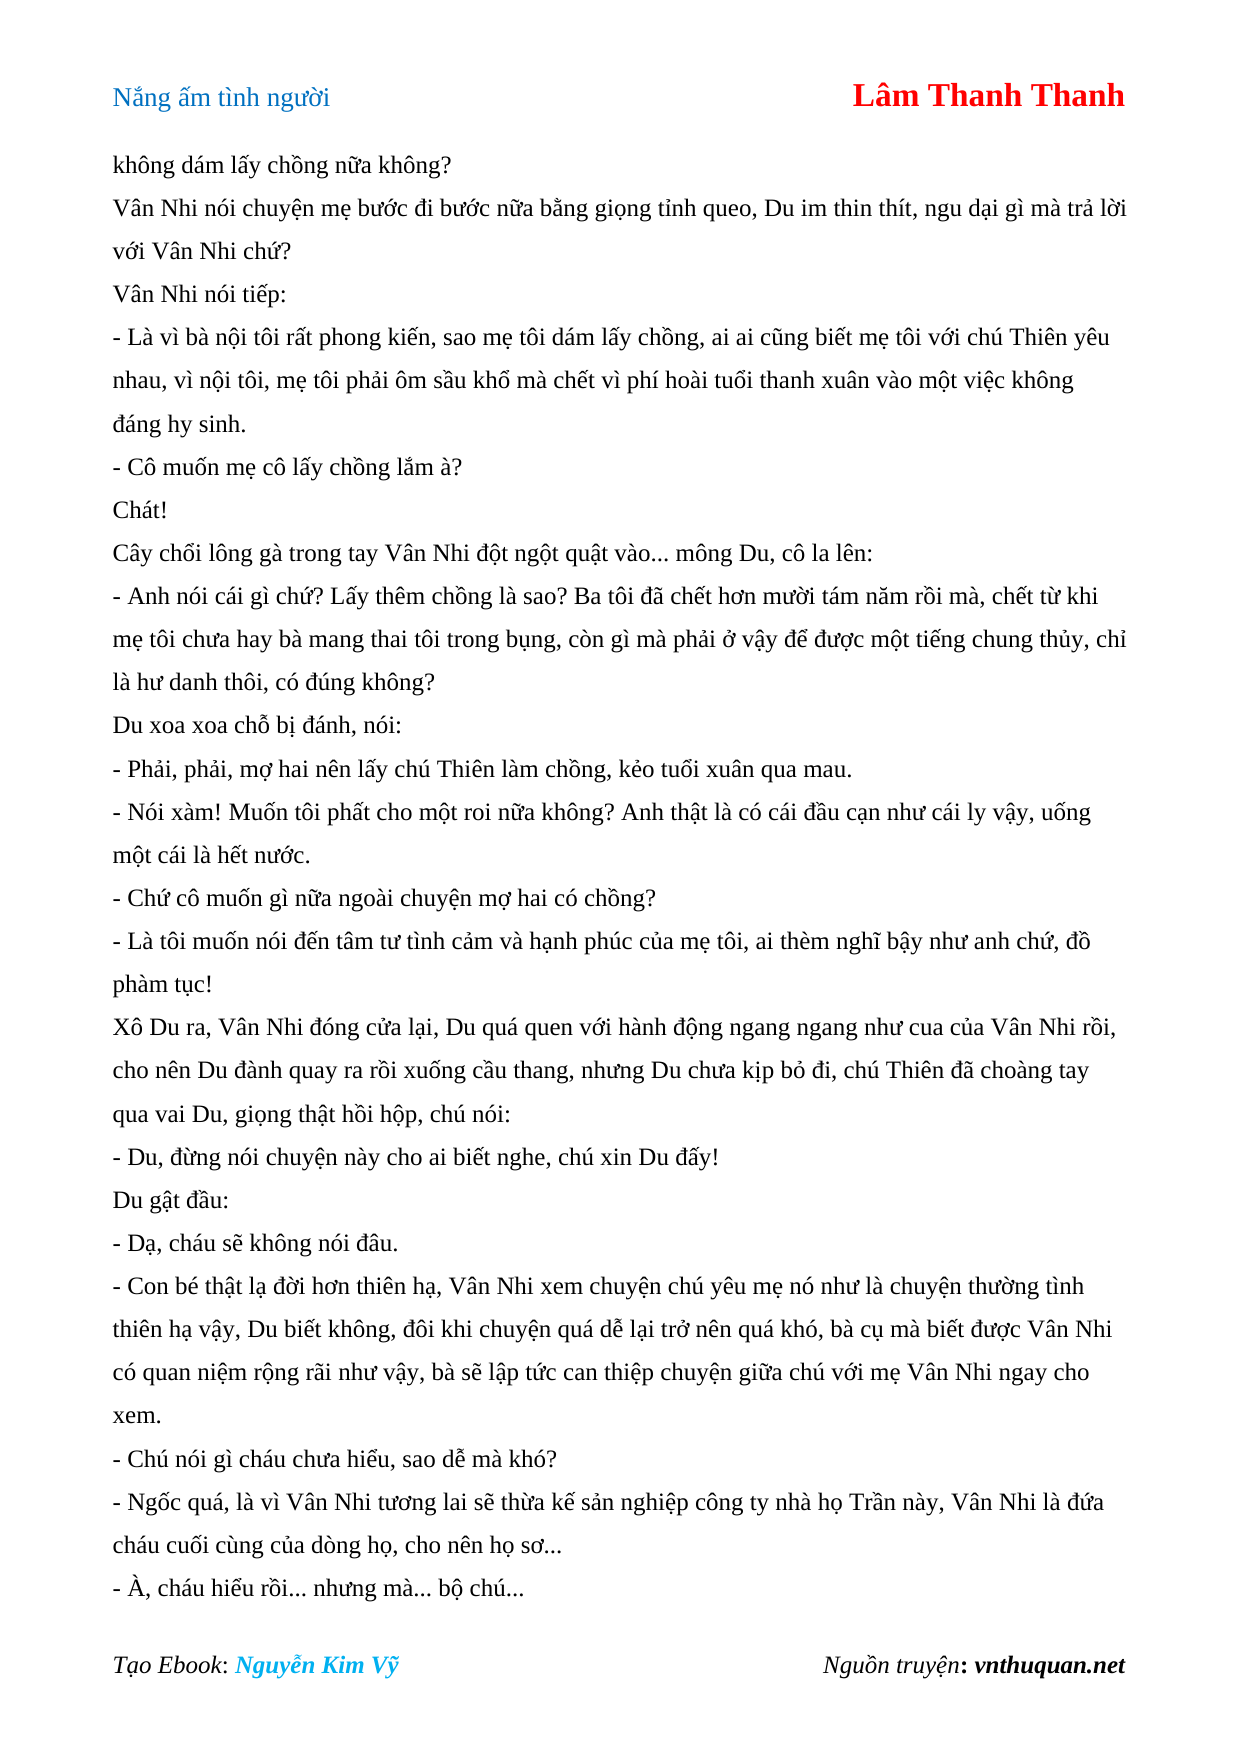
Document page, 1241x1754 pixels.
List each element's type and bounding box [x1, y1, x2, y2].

text [112, 150, 1128, 1602]
